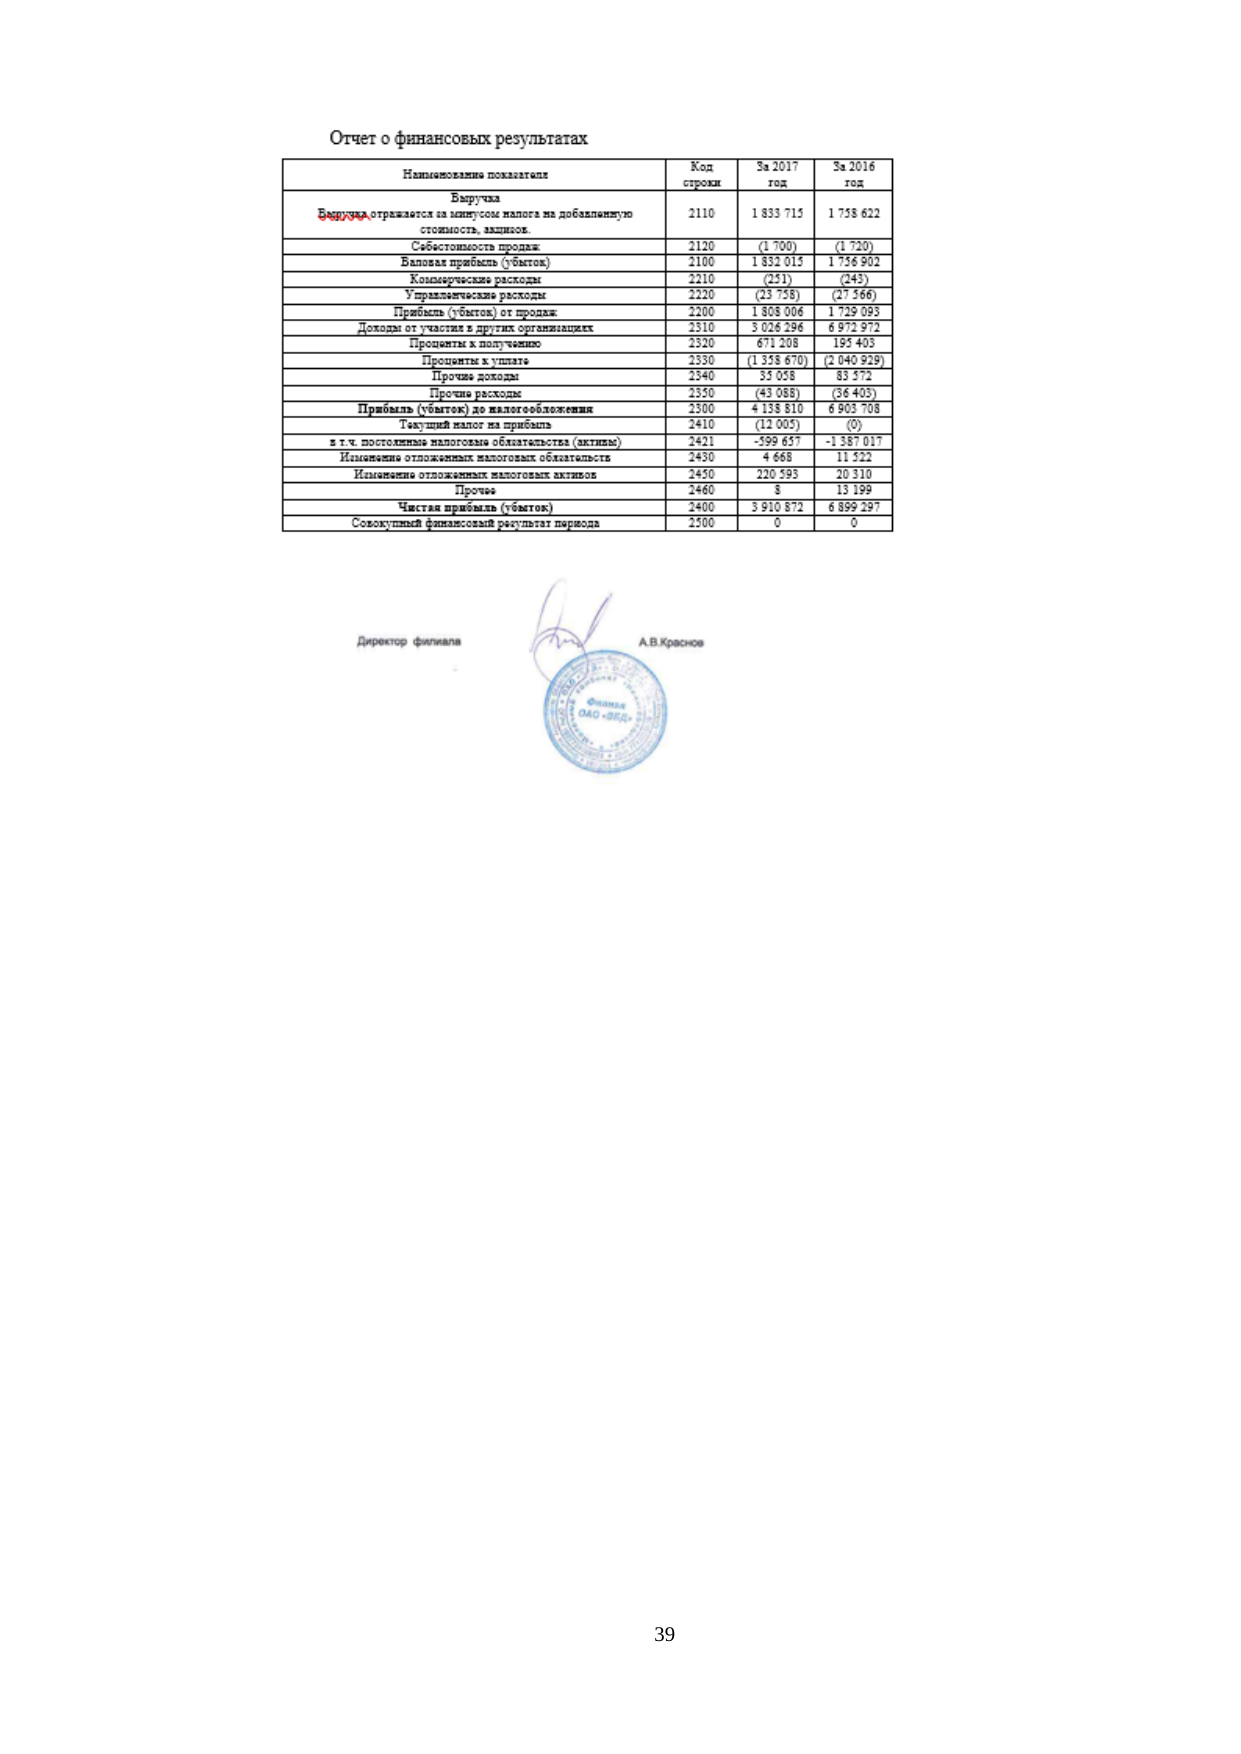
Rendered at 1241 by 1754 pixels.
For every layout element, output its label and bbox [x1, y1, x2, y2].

picture [251, 118, 917, 829]
